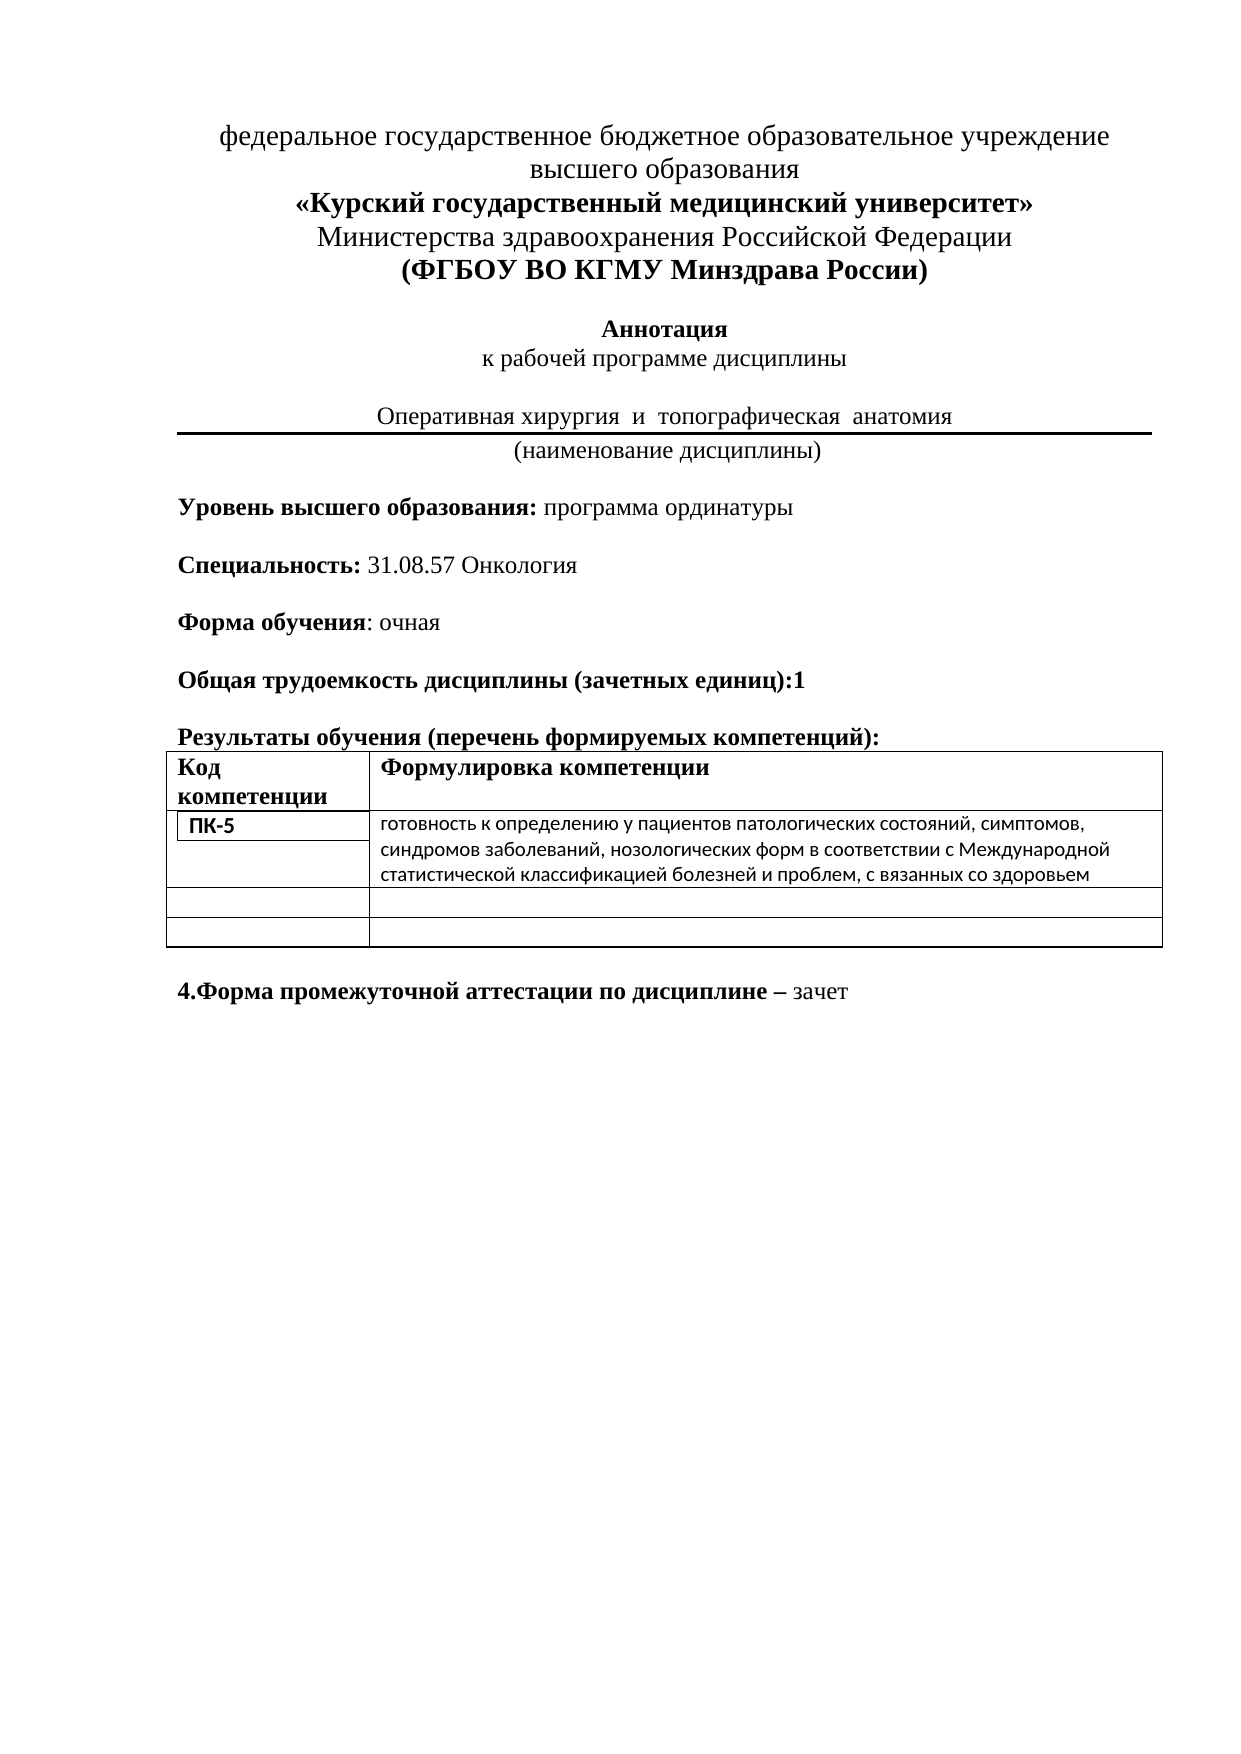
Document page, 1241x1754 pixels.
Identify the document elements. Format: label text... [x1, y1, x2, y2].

list Общая трудоемкость дисциплины (зачетных единиц):1 [177, 665, 1152, 693]
table_cell [167, 888, 369, 917]
text Министерства здравоохранения Российской Федерации [177, 219, 1152, 252]
table_header Код компетенции [167, 752, 369, 809]
table_cell готовность к определению у пациентов патологических состояний, симптомов, синдромов заболеваний, нозологических форм в соответствии с Международной статистической классификацией болезней и проблем, с вязанных со здоровьем [370, 811, 1162, 887]
table_cell [370, 888, 1162, 917]
text 4.Форма промежуточной аттестации по дисциплине – зачет [177, 976, 1152, 1005]
table_cell [370, 918, 1162, 946]
text Аннотация [177, 314, 1152, 343]
table_cell [167, 918, 369, 946]
text высшего образования [177, 152, 1152, 185]
text Форма обучения: очная [177, 607, 1152, 636]
text Специальность: 31.08.57 Онкология [177, 550, 1152, 578]
text Оперативная хирургия и топографическая анатомия [177, 401, 1152, 432]
text (наименование дисциплины) [177, 435, 1152, 463]
table_cell [167, 811, 369, 887]
text (ФГБОУ ВО КГМУ Минздрава России) [177, 252, 1152, 286]
text федеральное государственное бюджетное образовательное учреждение [177, 118, 1152, 152]
table_header Формулировка компетенции [370, 752, 1162, 809]
text к рабочей программе дисциплины [177, 343, 1152, 372]
text Результаты обучения (перечень формируемых компетенций): [177, 722, 1152, 751]
text Уровень высшего образования: программа ординатуры [177, 492, 1152, 521]
text «Курский государственный медицинский университет» [177, 185, 1152, 219]
